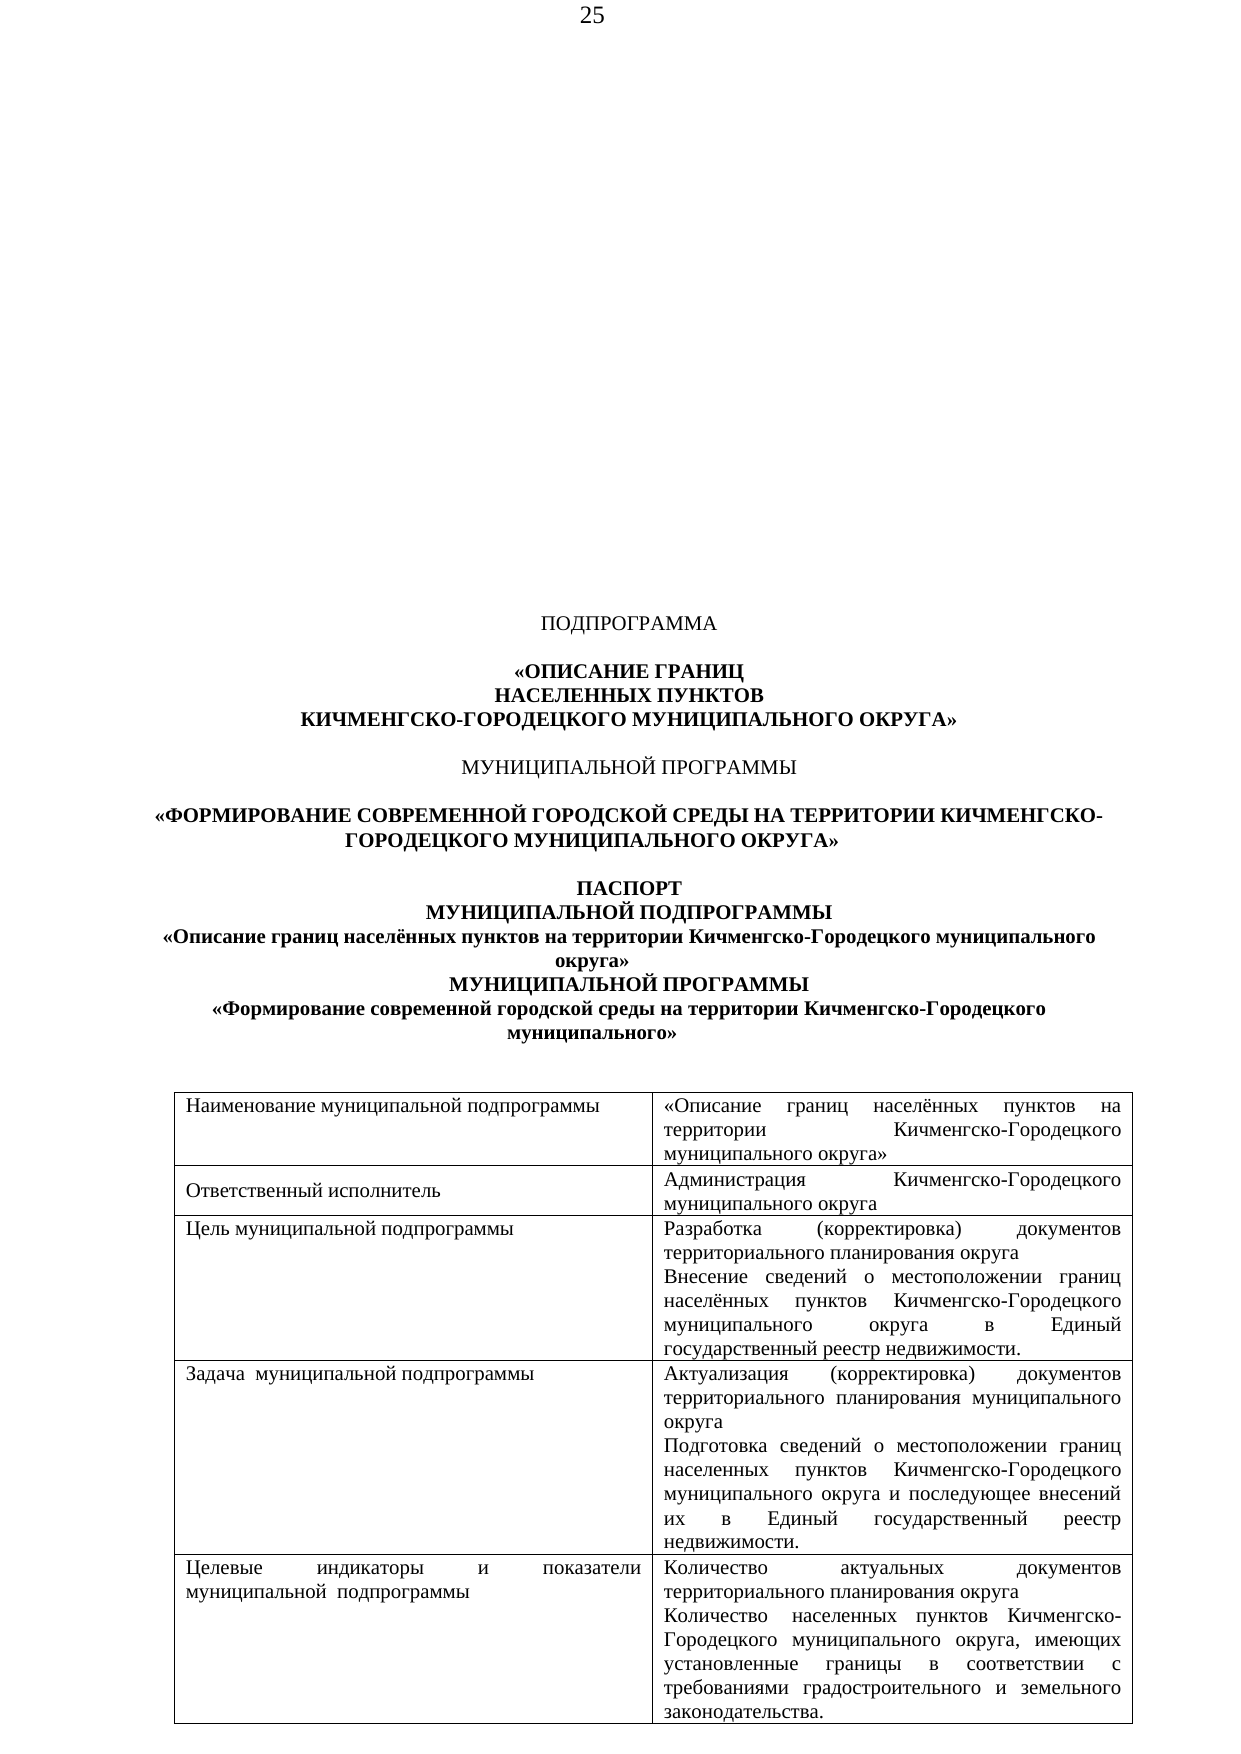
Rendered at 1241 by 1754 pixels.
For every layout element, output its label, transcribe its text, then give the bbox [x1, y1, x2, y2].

table_cell Ответственный исполнитель [175, 1166, 652, 1214]
table_cell Цель муниципальной подпрограммы [175, 1216, 652, 1360]
text «ФОРМИРОВАНИЕ СОВРЕМЕННОЙ ГОРОДСКОЙ СРЕДЫ НА ТЕРРИТОРИИ КИЧМЕНГСКО-ГОРОДЕЦКОГО МУНИЦИПАЛЬНОГО ОКРУГА» [74, 803, 1110, 852]
table_cell Разработка (корректировка) документов территориального планирования округа Внесение сведений о местоположении границ населённых пунктов Кичменгско-Городецкого муниципального округа в Единый государственный реестр недвижимости. [653, 1216, 1132, 1360]
table_header Наименование муниципальной подпрограммы [175, 1093, 652, 1165]
text ПОДПРОГРАММА [74, 611, 1110, 635]
table_cell Задача муниципальной подпрограммы [175, 1361, 652, 1553]
text МУНИЦИПАЛЬНОЙ ПРОГРАММЫ [74, 972, 1110, 996]
text КИЧМЕНГСКО-ГОРОДЕЦКОГО МУНИЦИПАЛЬНОГО ОКРУГА» [74, 707, 1110, 731]
table_cell Актуализация (корректировка) документов территориального планирования муниципального округа Подготовка сведений о местоположении границ населенных пунктов Кичменгско-Городецкого муниципального округа и последующее внесений их в Единый государственный реестр недвижимости. [653, 1361, 1132, 1553]
text «ОПИСАНИЕ ГРАНИЦ [74, 659, 1110, 683]
table_cell Целевые индикаторы и показатели муниципальной подпрограммы [175, 1555, 652, 1723]
text «Формирование современной городской среды на территории Кичменгско-Городецкого муниципального» [74, 996, 1110, 1044]
text НАСЕЛЕННЫХ ПУНКТОВ [74, 683, 1110, 707]
text ПАСПОРТ [74, 876, 1110, 900]
table_cell Количество актуальных документов территориального планирования округа Количество населенных пунктов Кичменгско-Городецкого муниципального округа, имеющих установленные границы в соответствии с требованиями градостроительного и земельного законодательства. [653, 1555, 1132, 1723]
table_header «Описание границ населённых пунктов на территории Кичменгско-Городецкого муниципального округа» [653, 1093, 1132, 1165]
text МУНИЦИПАЛЬНОЙ ПРОГРАММЫ [74, 755, 1110, 779]
text «Описание границ населённых пунктов на территории Кичменгско-Городецкого муниципального округа» [74, 924, 1110, 972]
table_cell Администрация Кичменгско-Городецкого муниципального округа [653, 1166, 1132, 1214]
text МУНИЦИПАЛЬНОЙ ПОДПРОГРАММЫ [74, 900, 1110, 924]
